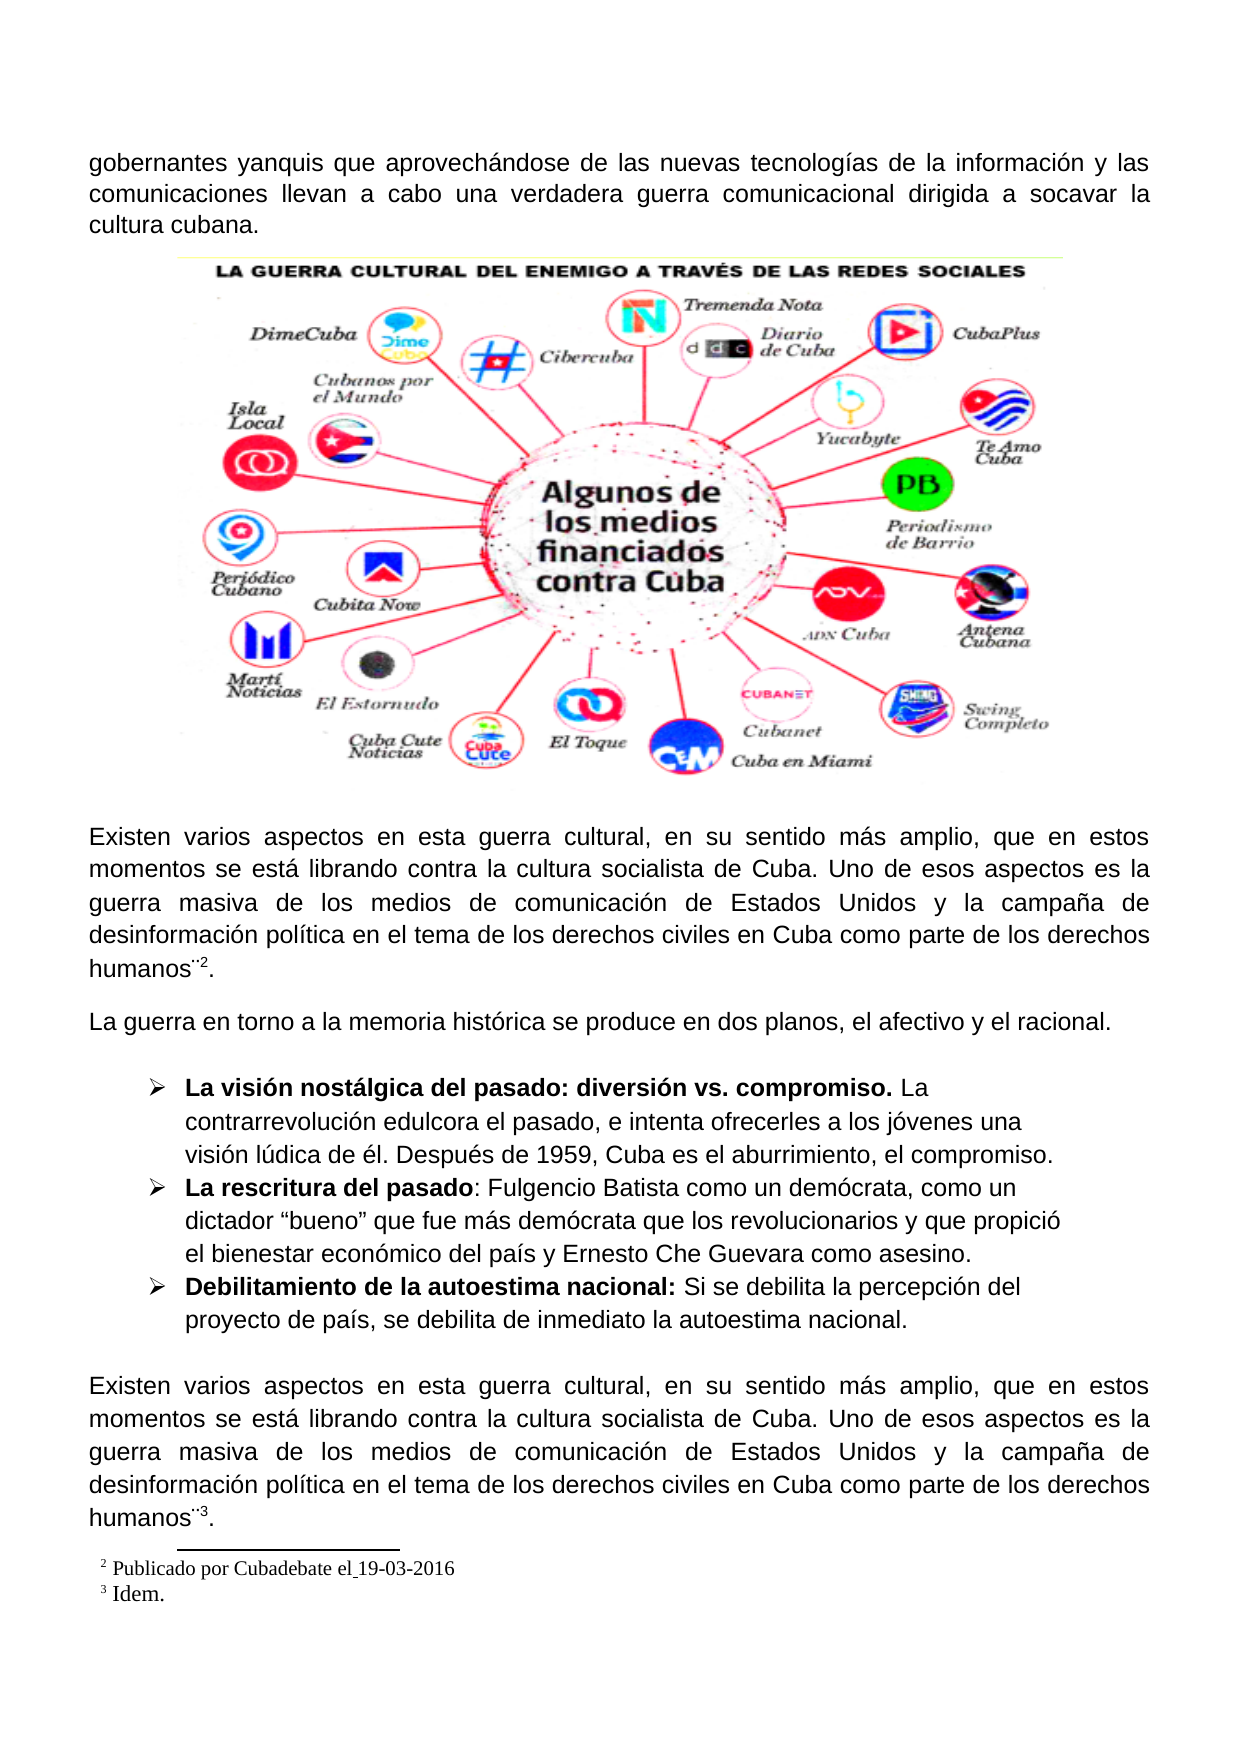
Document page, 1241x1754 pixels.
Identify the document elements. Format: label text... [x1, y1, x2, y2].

list La visión nostálgica del pasado: diversión vs. compromiso. La contrarrevolución edulcora el pasado, e intenta ofrecerles a los jóvenes una visión lúdica de él. Después de 1959, Cuba es el aburrimiento, el compromiso. [147, 1073, 1063, 1168]
text La guerra en torno a la memoria histórica se produce en dos planos, el afectivo y el racional. [89, 1007, 1152, 1036]
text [89, 148, 1152, 238]
text Existen varios aspectos en esta guerra cultural, en su sentido más amplio, que en estos momentos se está librando contra la cultura socialista de Cuba. Uno de esos aspectos es la guerra masiva de los medios de comunicación de Estados Unidos y la campaña de desinformación política en el tema de los derechos civiles en Cuba como parte de los derechos humanos¨. [89, 821, 1152, 982]
list Debilitamiento de la autoestima nacional: Si se debilita la percepción del proyecto de país, se debilita de inmediato la autoestima nacional. [147, 1272, 1063, 1334]
picture [177, 257, 1063, 797]
list La rescritura del pasado: Fulgencio Batista como un demócrata, como un dictador “bueno” que fue más demócrata que los revolucionarios y que propició el bienestar económico del país y Ernesto Che Guevara como asesino. [147, 1173, 1063, 1267]
text Existen varios aspectos en esta guerra cultural, en su sentido más amplio, que en estos momentos se está librando contra la cultura socialista de Cuba. Uno de esos aspectos es la guerra masiva de los medios de comunicación de Estados Unidos y la campaña de desinformación política en el tema de los derechos civiles en Cuba como parte de los derechos humanos¨. [89, 1371, 1152, 1532]
